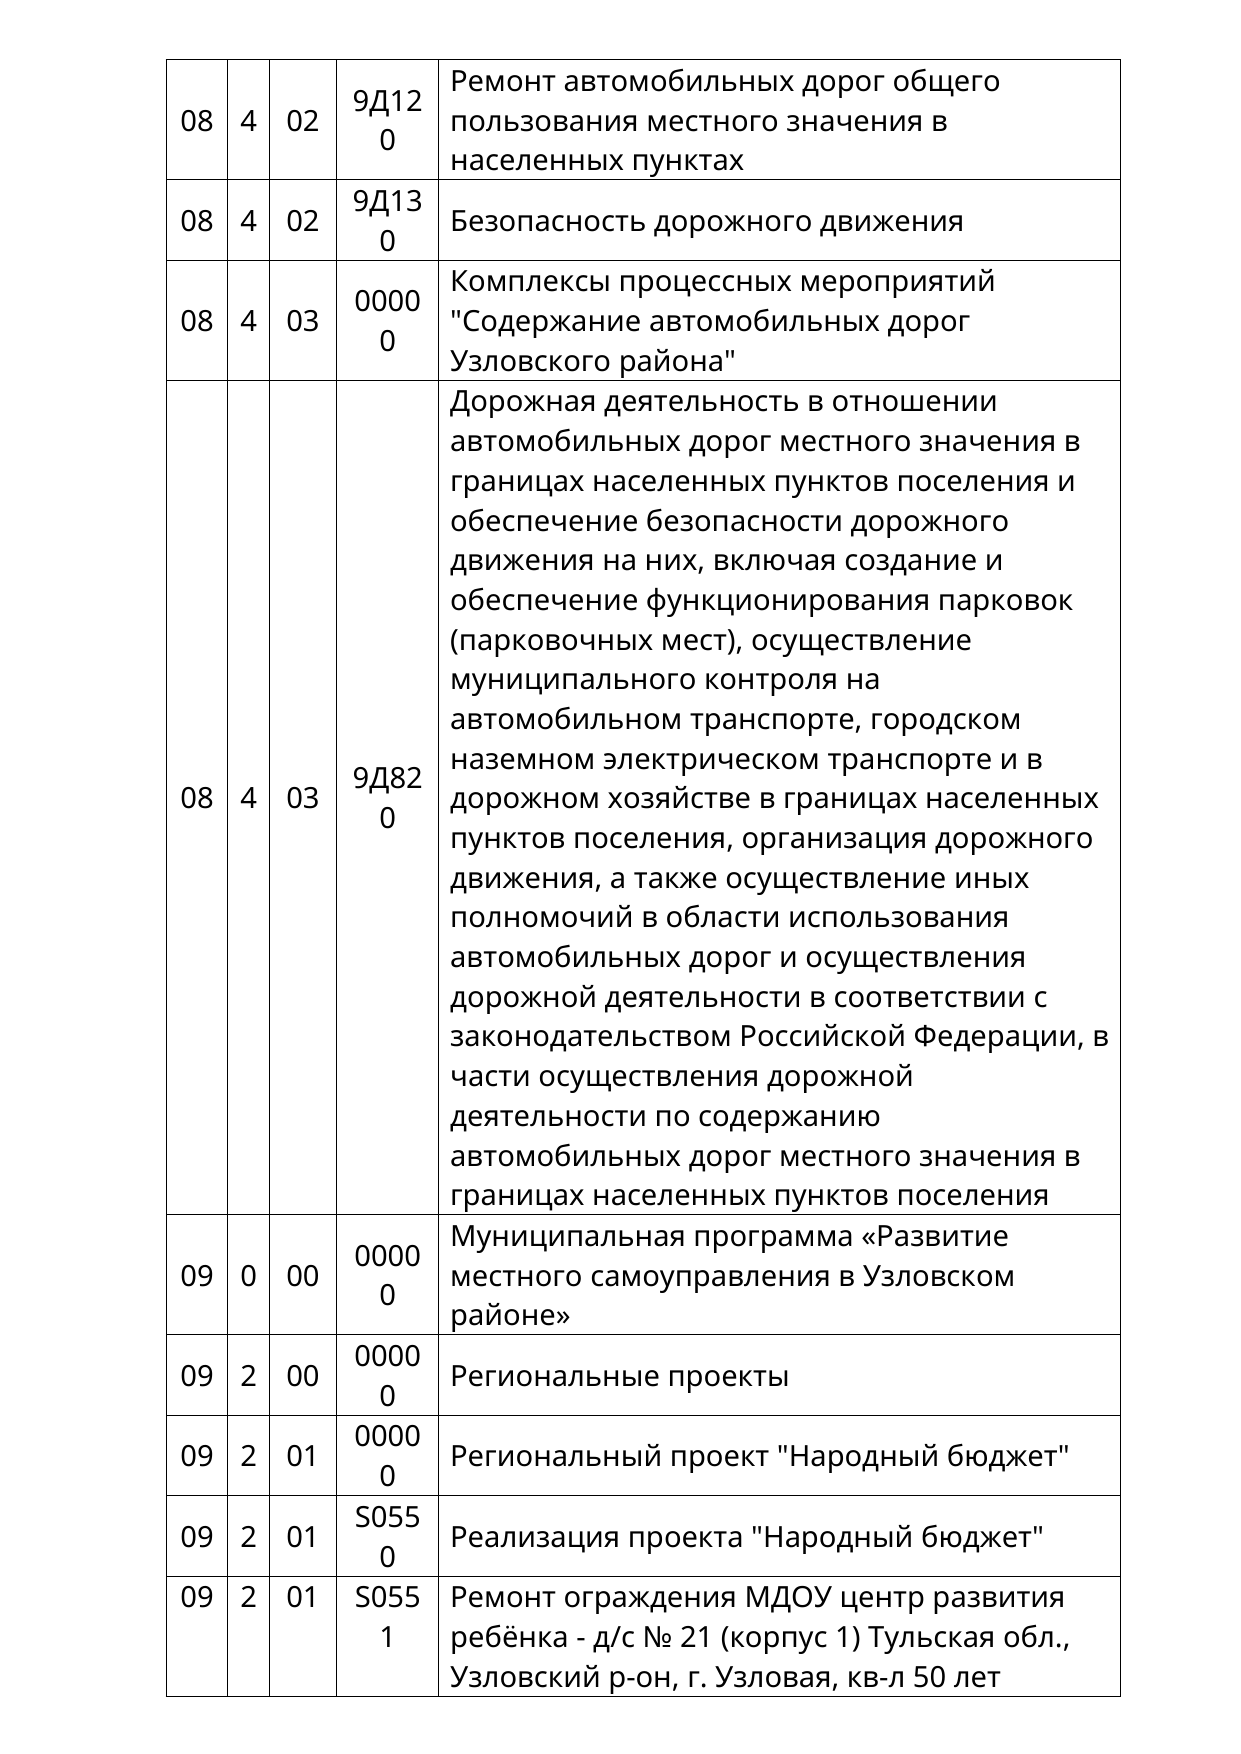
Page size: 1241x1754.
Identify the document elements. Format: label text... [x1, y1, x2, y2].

table_cell 00000 [337, 1416, 438, 1495]
table_cell 4 [228, 180, 269, 259]
table_cell 9Д820 [337, 381, 438, 1214]
table_cell 00 [270, 1215, 336, 1334]
table_cell 4 [228, 381, 269, 1214]
table_cell 02 [270, 180, 336, 259]
table_cell Ремонт автомобильных дорог общего пользования местного значения в населенных пунктах [439, 60, 1120, 179]
table_cell Дорожная деятельность в отношении автомобильных дорог местного значения в границах населенных пунктов поселения и обеспечение безопасности дорожного движения на них, включая создание и обеспечение функционирования парковок (парковочных мест), осуществление муниципального контроля на автомобильном транспорте, городском наземном электрическом транспорте и в дорожном хозяйстве в границах населенных пунктов поселения, организация дорожного движения, а также осуществление иных полномочий в области использования автомобильных дорог и осуществления дорожной деятельности в соответствии с законодательством Российской Федерации, в части осуществления дорожной деятельности по содержанию автомобильных дорог местного значения в границах населенных пунктов поселения [439, 381, 1120, 1214]
table_cell 03 [270, 261, 336, 380]
table_cell 01 [270, 1416, 336, 1495]
table_cell 9Д130 [337, 180, 438, 259]
table_cell 00000 [337, 261, 438, 380]
table_cell 09 [167, 1496, 227, 1576]
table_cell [439, 1577, 1120, 1696]
table_cell 2 [228, 1496, 269, 1576]
table_cell 01 [270, 1496, 336, 1576]
table_cell Комплексы процессных мероприятий "Содержание автомобильных дорог Узловского района" [439, 261, 1120, 380]
table_cell 2 [228, 1335, 269, 1415]
table_cell 01 [270, 1577, 336, 1696]
table_cell 9Д120 [337, 60, 438, 179]
table_cell 2 [228, 1577, 269, 1696]
table_cell 00 [270, 1335, 336, 1415]
table_cell 00000 [337, 1215, 438, 1334]
table_cell S0550 [337, 1496, 438, 1576]
table_cell 2 [228, 1416, 269, 1495]
table_cell 08 [167, 261, 227, 380]
table_cell 03 [270, 381, 336, 1214]
table_cell 4 [228, 261, 269, 380]
table_cell 09 [167, 1577, 227, 1696]
table_cell 4 [228, 60, 269, 179]
table_cell Региональный проект "Народный бюджет" [439, 1416, 1120, 1495]
table_cell 08 [167, 180, 227, 259]
table_cell 02 [270, 60, 336, 179]
table_cell 08 [167, 381, 227, 1214]
table_cell 0 [228, 1215, 269, 1334]
table_cell 09 [167, 1335, 227, 1415]
table_cell Реализация проекта "Народный бюджет" [439, 1496, 1120, 1576]
table_cell Региональные проекты [439, 1335, 1120, 1415]
table_cell Муниципальная программа «Развитие местного самоуправления в Узловском районе» [439, 1215, 1120, 1334]
table_cell 08 [167, 60, 227, 179]
table_cell 00000 [337, 1335, 438, 1415]
table_cell 09 [167, 1215, 227, 1334]
table_cell Безопасность дорожного движения [439, 180, 1120, 259]
table_cell 09 [167, 1416, 227, 1495]
table_cell S0551 [337, 1577, 438, 1696]
